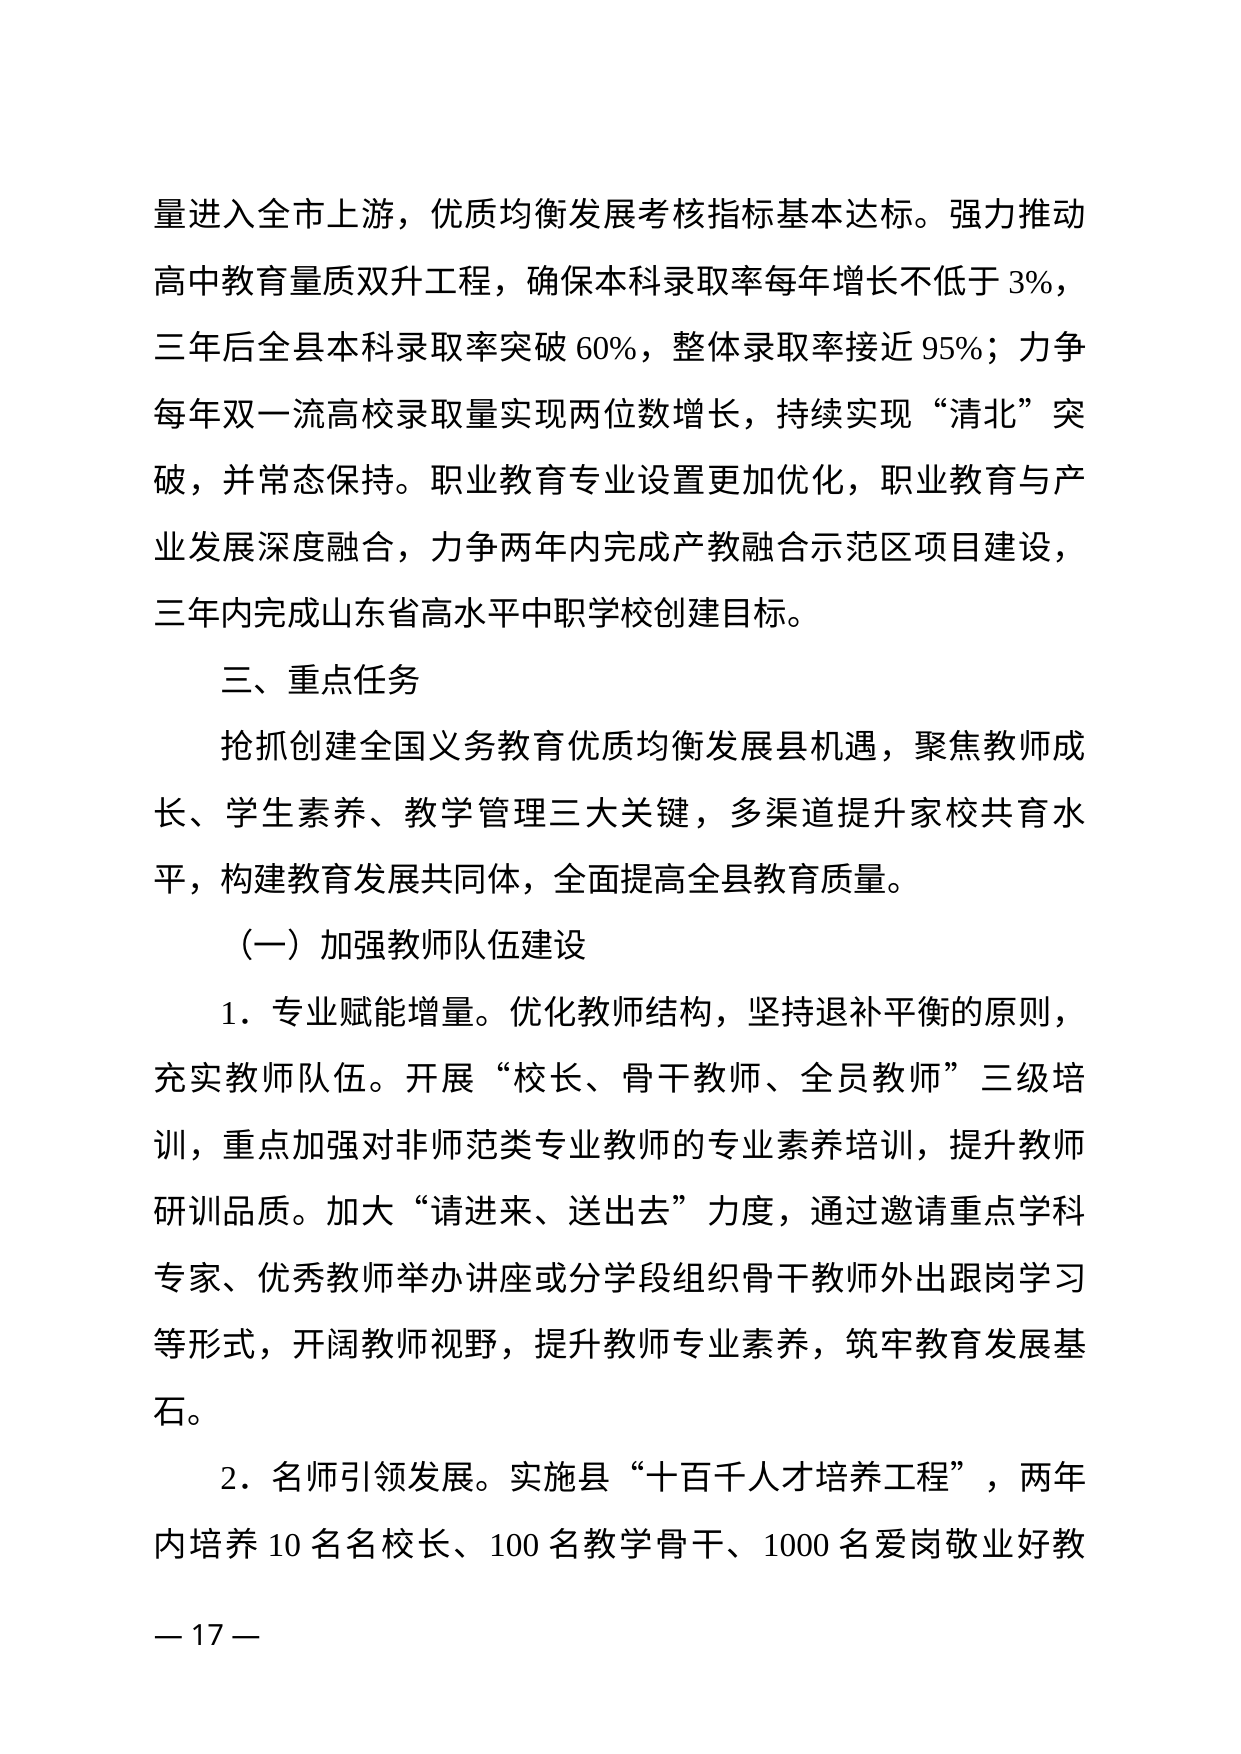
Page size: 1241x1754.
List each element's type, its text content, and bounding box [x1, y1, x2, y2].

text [153, 1442, 1087, 1575]
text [153, 179, 1087, 644]
text 1．专业赋能增量。优化教师结构，坚持退补平衡的原则，充实教师队伍。开展“校长、骨干教师、全员教师”三级培训，重点加强对非师范类专业教师的专业素养培训，提升教师研训品质。加大“请进来、送出去”力度，通过邀请重点学科专家、优秀教师举办讲座或分学段组织骨干教师外出跟岗学习等形式，开阔教师视野，提升教师专业素养，筑牢教育发展基石。 [153, 977, 1087, 1442]
text 三、重点任务 [153, 644, 1087, 711]
text 抢抓创建全国义务教育优质均衡发展县机遇，聚焦教师成长、学生素养、教学管理三大关键，多渠道提升家校共育水平，构建教育发展共同体，全面提高全县教育质量。 [153, 711, 1087, 910]
text （一）加强教师队伍建设 [153, 910, 1087, 977]
